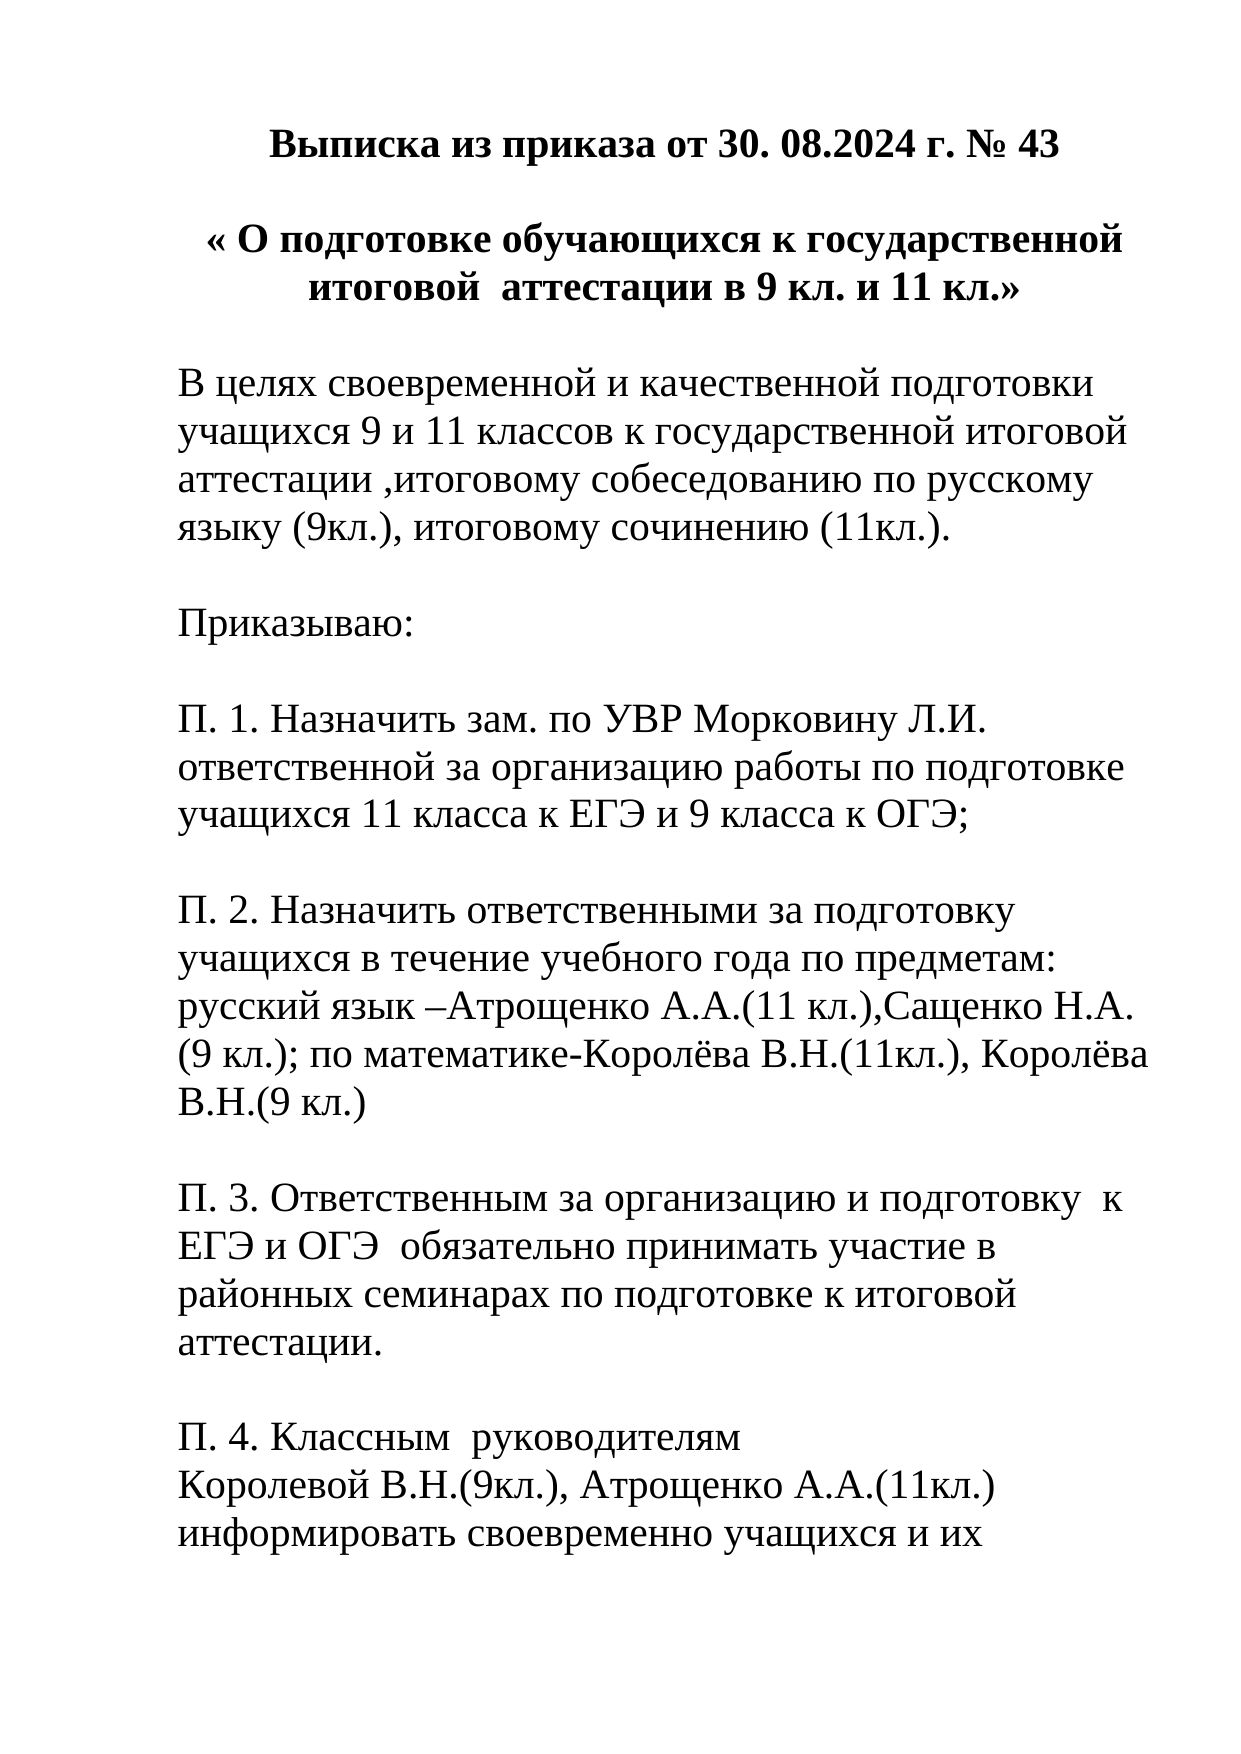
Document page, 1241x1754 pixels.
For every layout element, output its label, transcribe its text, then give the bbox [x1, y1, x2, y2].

text « О подготовке обучающихся к государственной итоговой аттестации в 9 кл. и 11 кл.» [177, 214, 1152, 310]
text П. 3. Ответственным за организацию и подготовку к ЕГЭ и ОГЭ обязательно принимать участие в районных семинарах по подготовке к итоговой аттестации. [177, 1172, 1152, 1364]
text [177, 1460, 1152, 1556]
text П. 4. Классным руководителям [177, 1412, 1152, 1460]
text П. 1. Назначить зам. по УВР Морковину Л.И. ответственной за организацию работы по подготовке учащихся 11 класса к ЕГЭ и 9 класса к ОГЭ; [177, 693, 1152, 837]
text П. 2. Назначить ответственными за подготовку учащихся в течение учебного года по предметам: русский язык –Атрощенко А.А.(11 кл.),Сащенко Н.А. (9 кл.); по математике-Королёва В.Н.(11кл.), Королёва В.Н.(9 кл.) [177, 885, 1152, 1124]
text Приказываю: [177, 597, 1152, 645]
text В целях своевременной и качественной подготовки учащихся 9 и 11 классов к государственной итоговой аттестации ,итоговому собеседованию по русскому языку (9кл.), итоговому сочинению (11кл.). [177, 358, 1152, 549]
text Выписка из приказа от 30. 08.2024 г. № 43 [177, 118, 1152, 166]
